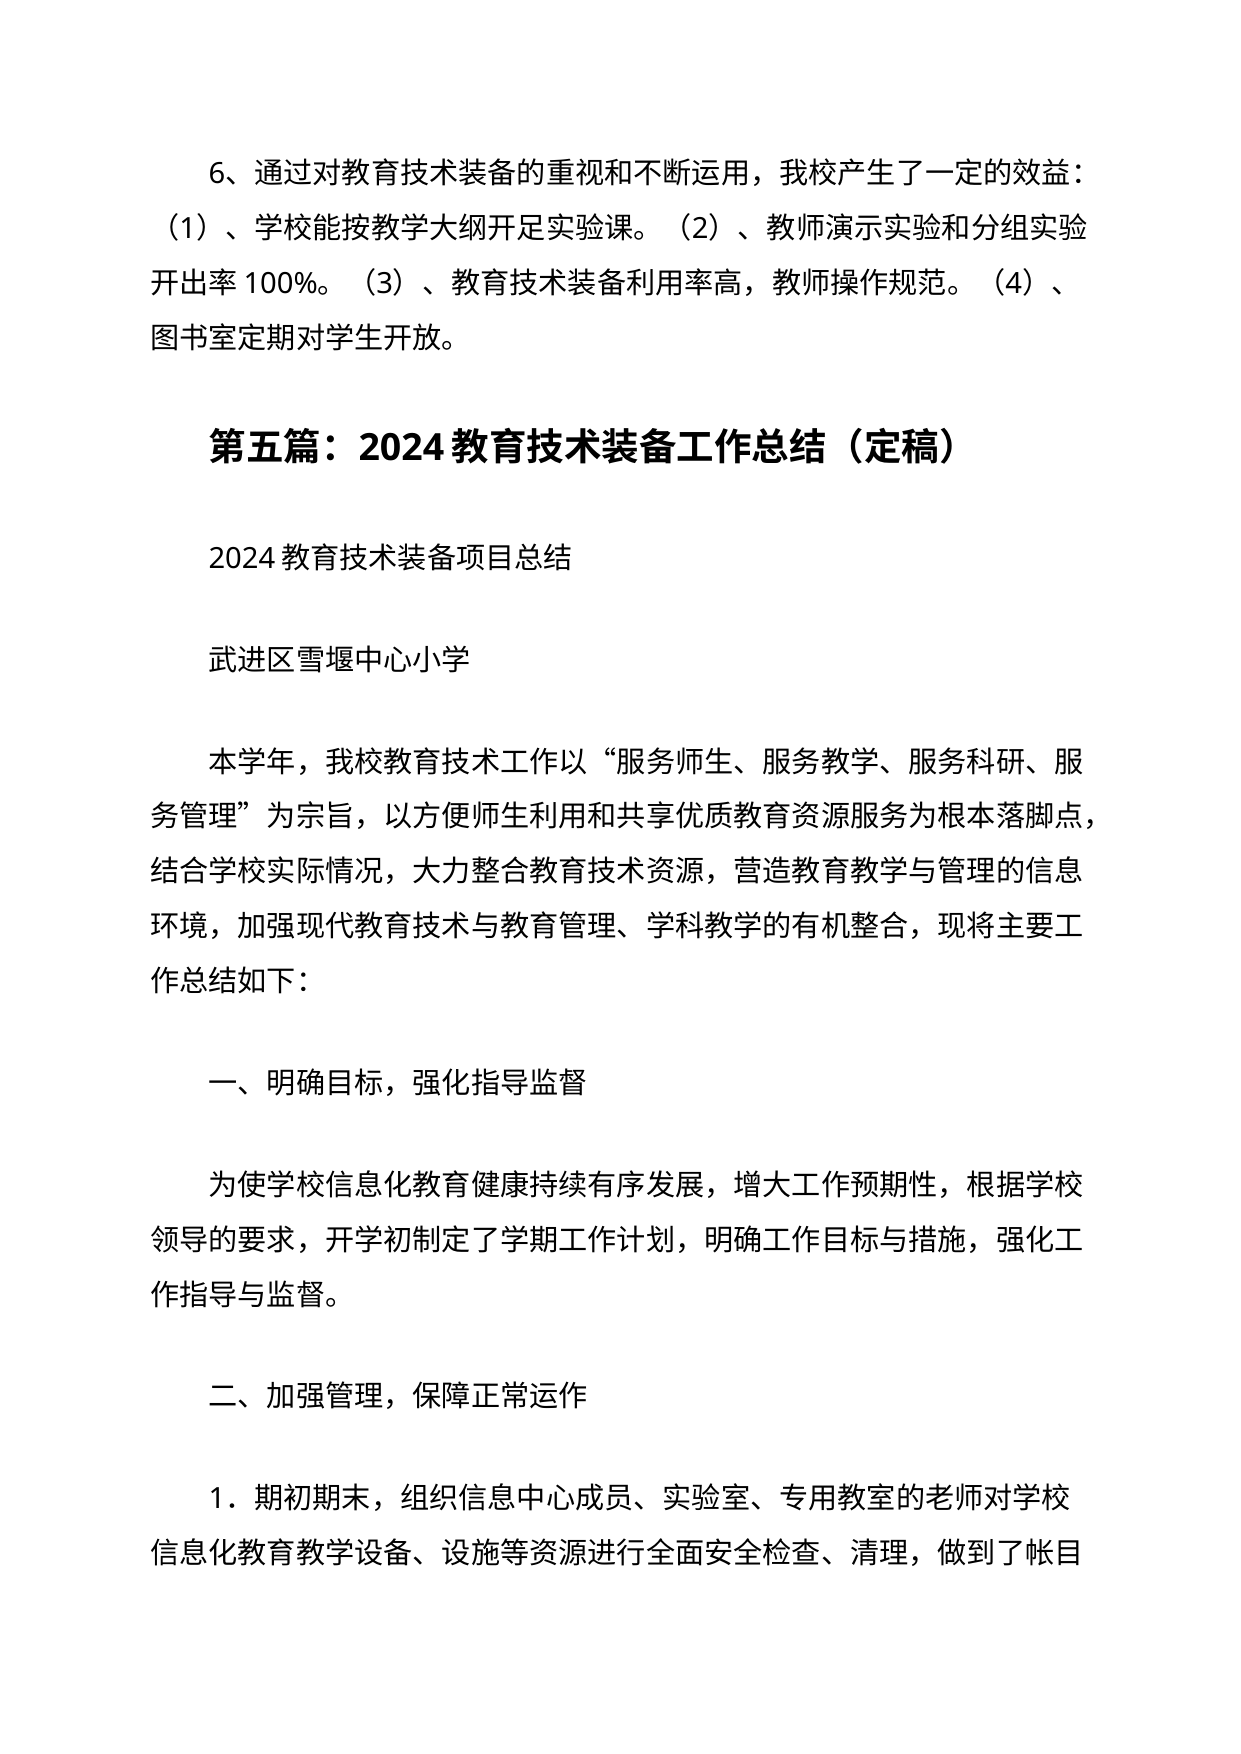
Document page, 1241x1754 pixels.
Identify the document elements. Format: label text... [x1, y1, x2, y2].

text 第五篇：2024教育技术装备工作总结（定稿） [150, 417, 1090, 471]
text 二、加强管理，保障正常运作 [150, 1373, 1090, 1415]
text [150, 1474, 1090, 1572]
text 6、通过对教育技术装备的重视和不断运用，我校产生了一定的效益：（1）、学校能按教学大纲开足实验课。（2）、教师演示实验和分组实验开出率100%。（3）、教育技术装备利用率高，教师操作规范。（4）、图书室定期对学生开放。 [150, 150, 1090, 357]
text 武进区雪堰中心小学 [150, 636, 1090, 679]
text 本学年，我校教育技术工作以“服务师生、服务教学、服务科研、服务管理”为宗旨，以方便师生利用和共享优质教育资源服务为根本落脚点，结合学校实际情况，大力整合教育技术资源，营造教育教学与管理的信息环境，加强现代教育技术与教育管理、学科教学的有机整合，现将主要工作总结如下： [150, 738, 1090, 1000]
text 为使学校信息化教育健康持续有序发展，增大工作预期性，根据学校领导的要求，开学初制定了学期工作计划，明确工作目标与措施，强化工作指导与监督。 [150, 1161, 1090, 1313]
text 2024教育技术装备项目总结 [150, 534, 1090, 577]
text 一、明确目标，强化指导监督 [150, 1059, 1090, 1102]
